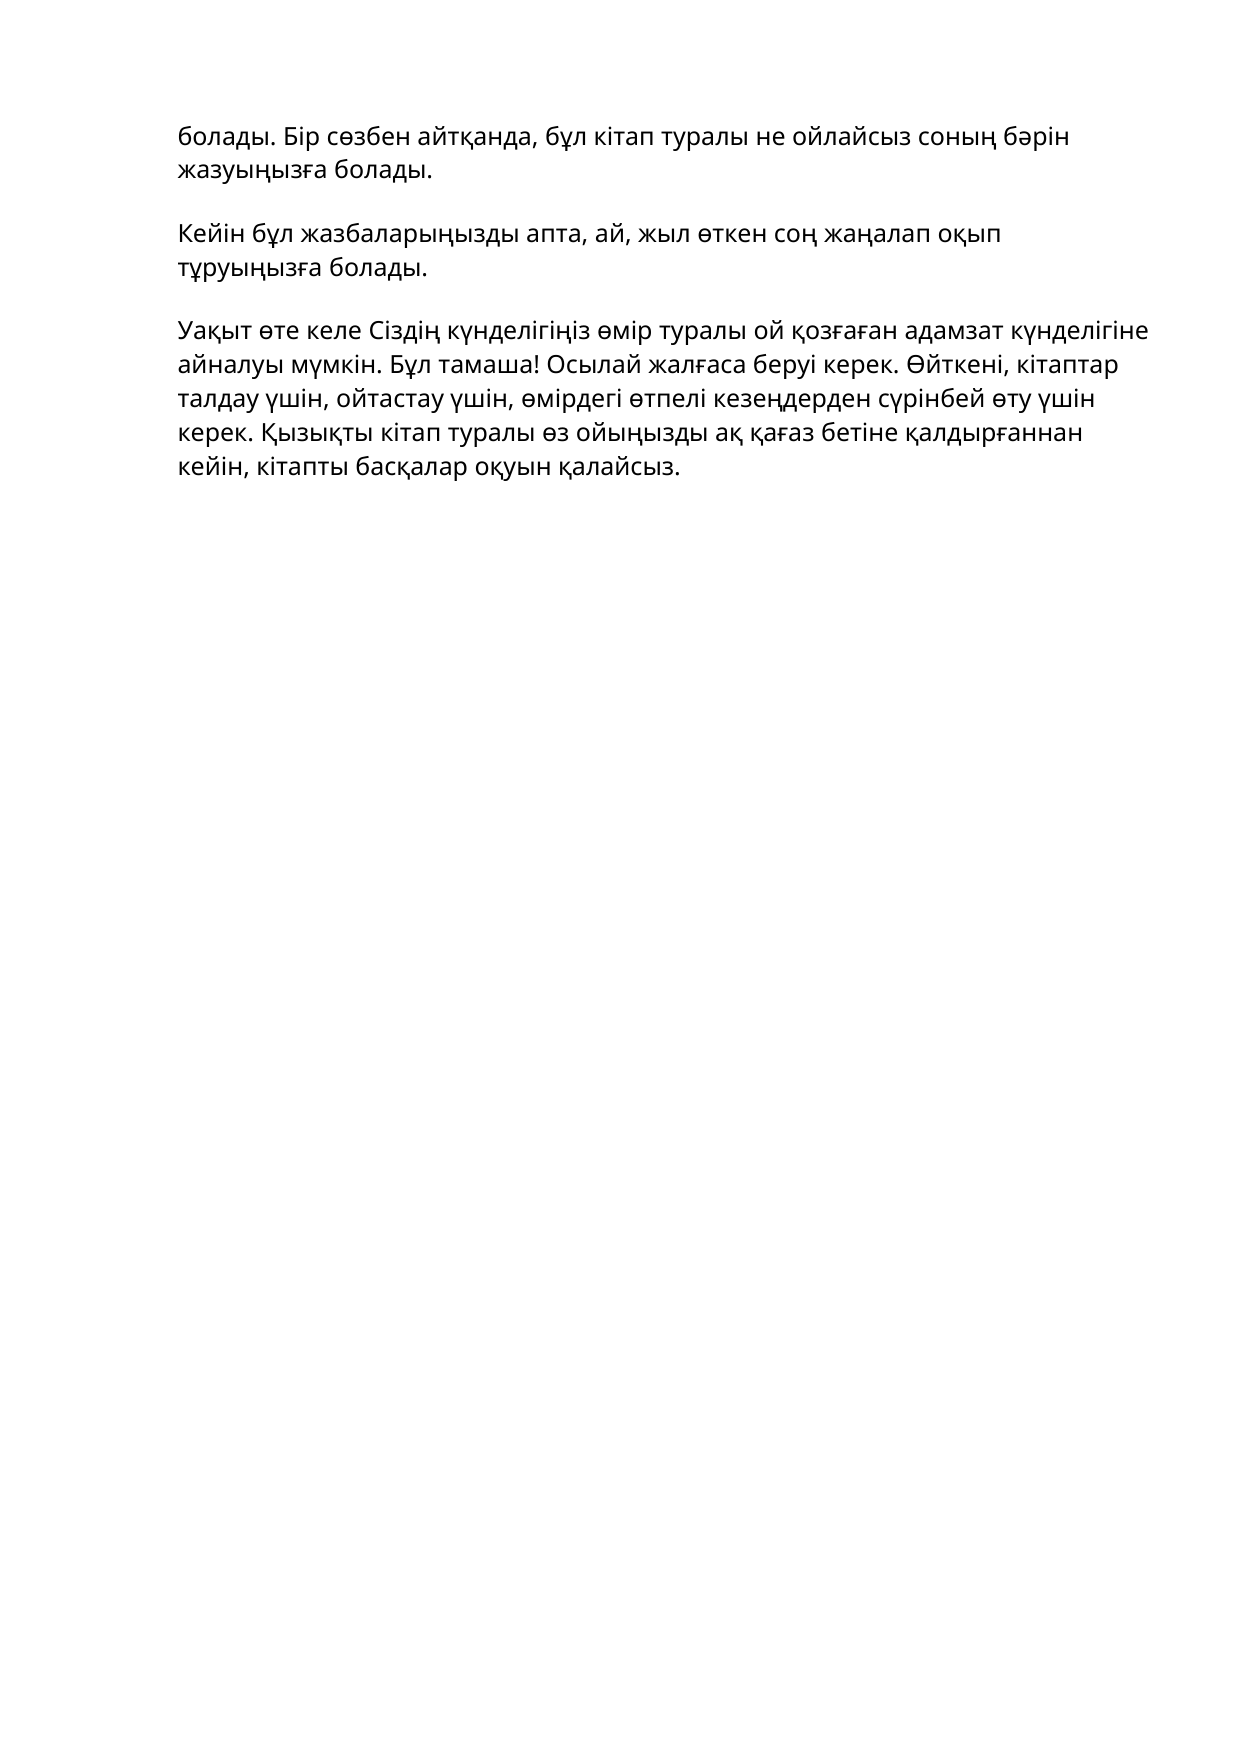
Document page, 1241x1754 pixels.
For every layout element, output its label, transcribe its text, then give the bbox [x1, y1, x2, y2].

text Уақыт өте келе Сіздің күнделігіңіз өмір туралы ой қозғаған адамзат күнделігіне айналуы мүмкін. Бұл тамаша! Осылай жалғаса беруі керек. Өйткені, кітаптар талдау үшін, ойтастау үшін, өмірдегі өтпелі кезеңдерден сүрінбей өту үшін керек. Қызықты кітап туралы өз ойыңызды ақ қағаз бетіне қалдырғаннан кейін, кітапты басқалар оқуын қалайсыз. [177, 313, 1152, 483]
text Кейін бұл жазбаларыңызды апта, ай, жыл өткен соң жаңалап оқып тұруыңызға болады. [177, 215, 1152, 283]
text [177, 118, 1152, 186]
